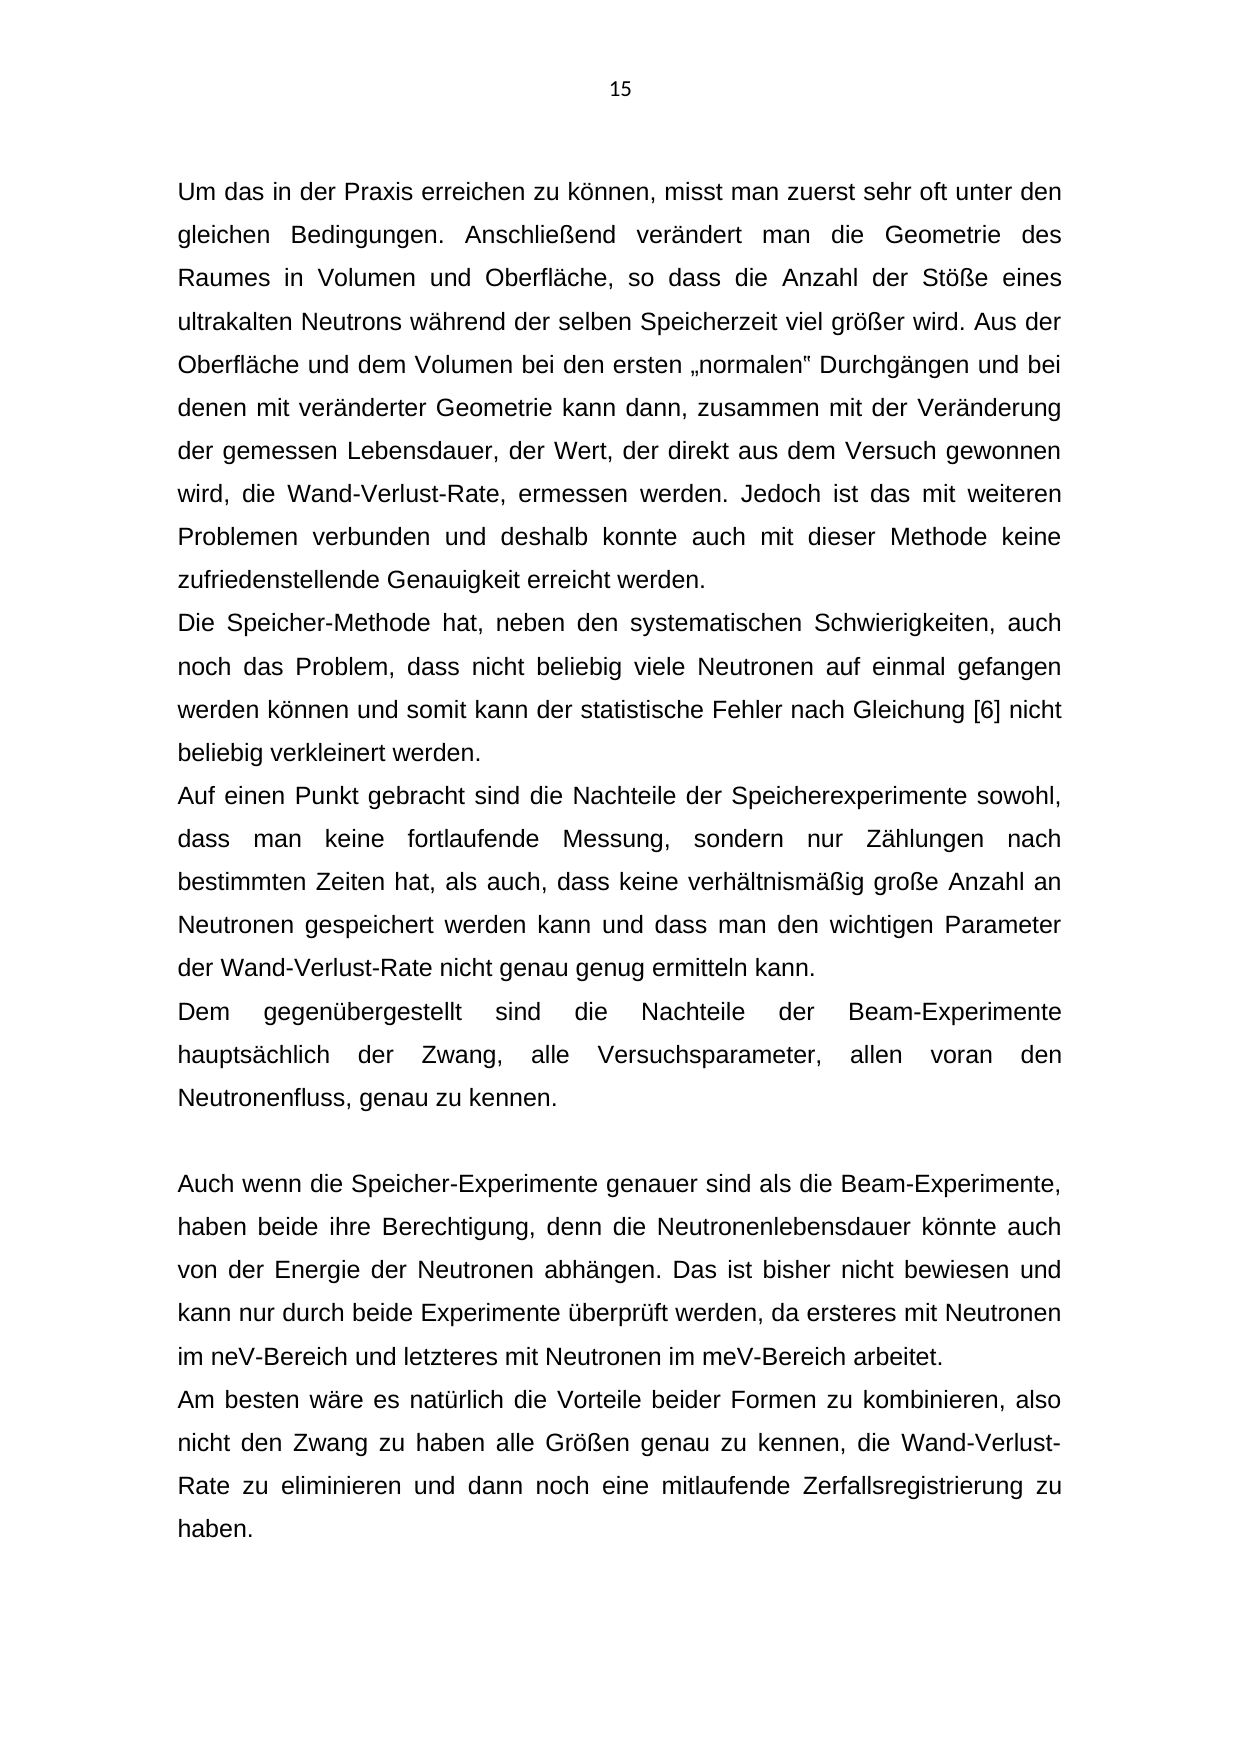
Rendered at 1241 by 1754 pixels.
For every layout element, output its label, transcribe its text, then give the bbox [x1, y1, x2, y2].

text Auch wenn die Speicher-Experimente genauer sind als die Beam-Experimente, haben beide ihre Berechtigung, denn die Neutronenlebensdauer könnte auch von der Energie der Neutronen abhängen. Das ist bisher nicht bewiesen und kann nur durch beide Experimente überprüft werden, da ersteres mit Neutronen im neV-Bereich und letzteres mit Neutronen im meV-Bereich arbeitet. [177, 1169, 1063, 1370]
text Am besten wäre es natürlich die Vorteile beider Formen zu kombinieren, also nicht den Zwang zu haben alle Größen genau zu kennen, die Wand-Verlust-Rate zu eliminieren und dann noch eine mitlaufende Zerfallsregistrierung zu haben. [177, 1385, 1063, 1543]
text Die Speicher-Methode hat, neben den systematischen Schwierigkeiten, auch noch das Problem, dass nicht beliebig viele Neutronen auf einmal gefangen werden können und somit kann der statistische Fehler nach Gleichung [6] nicht beliebig verkleinert werden. [177, 608, 1063, 767]
text Dem gegenübergestellt sind die Nachteile der Beam-Experimente hauptsächlich der Zwang, alle Versuchsparameter, allen voran den Neutronenfluss, genau zu kennen. [177, 997, 1063, 1112]
text Auf einen Punkt gebracht sind die Nachteile der Speicherexperimente sowohl, dass man keine fortlaufende Messung, sondern nur Zählungen nach bestimmten Zeiten hat, als auch, dass keine verhältnismäßig große Anzahl an Neutronen gespeichert werden kann und dass man den wichtigen Parameter der Wand-Verlust-Rate nicht genau genug ermitteln kann. [177, 781, 1063, 982]
text Um das in der Praxis erreichen zu können, misst man zuerst sehr oft unter den gleichen Bedingungen. Anschließend verändert man die Geometrie des Raumes in Volumen und Oberfläche, so dass die Anzahl der Stöße eines ultrakalten Neutrons während der selben Speicherzeit viel größer wird. Aus der Oberfläche und dem Volumen bei den ersten „normalen‟ Durchgängen und bei denen mit veränderter Geometrie kann dann, zusammen mit der Veränderung der gemessen Lebensdauer, der Wert, der direkt aus dem Versuch gewonnen wird, die Wand-Verlust-Rate, ermessen werden. Jedoch ist das mit weiteren Problemen verbunden und deshalb konnte auch mit dieser Methode keine zufriedenstellende Genauigkeit erreicht werden. [177, 177, 1063, 594]
